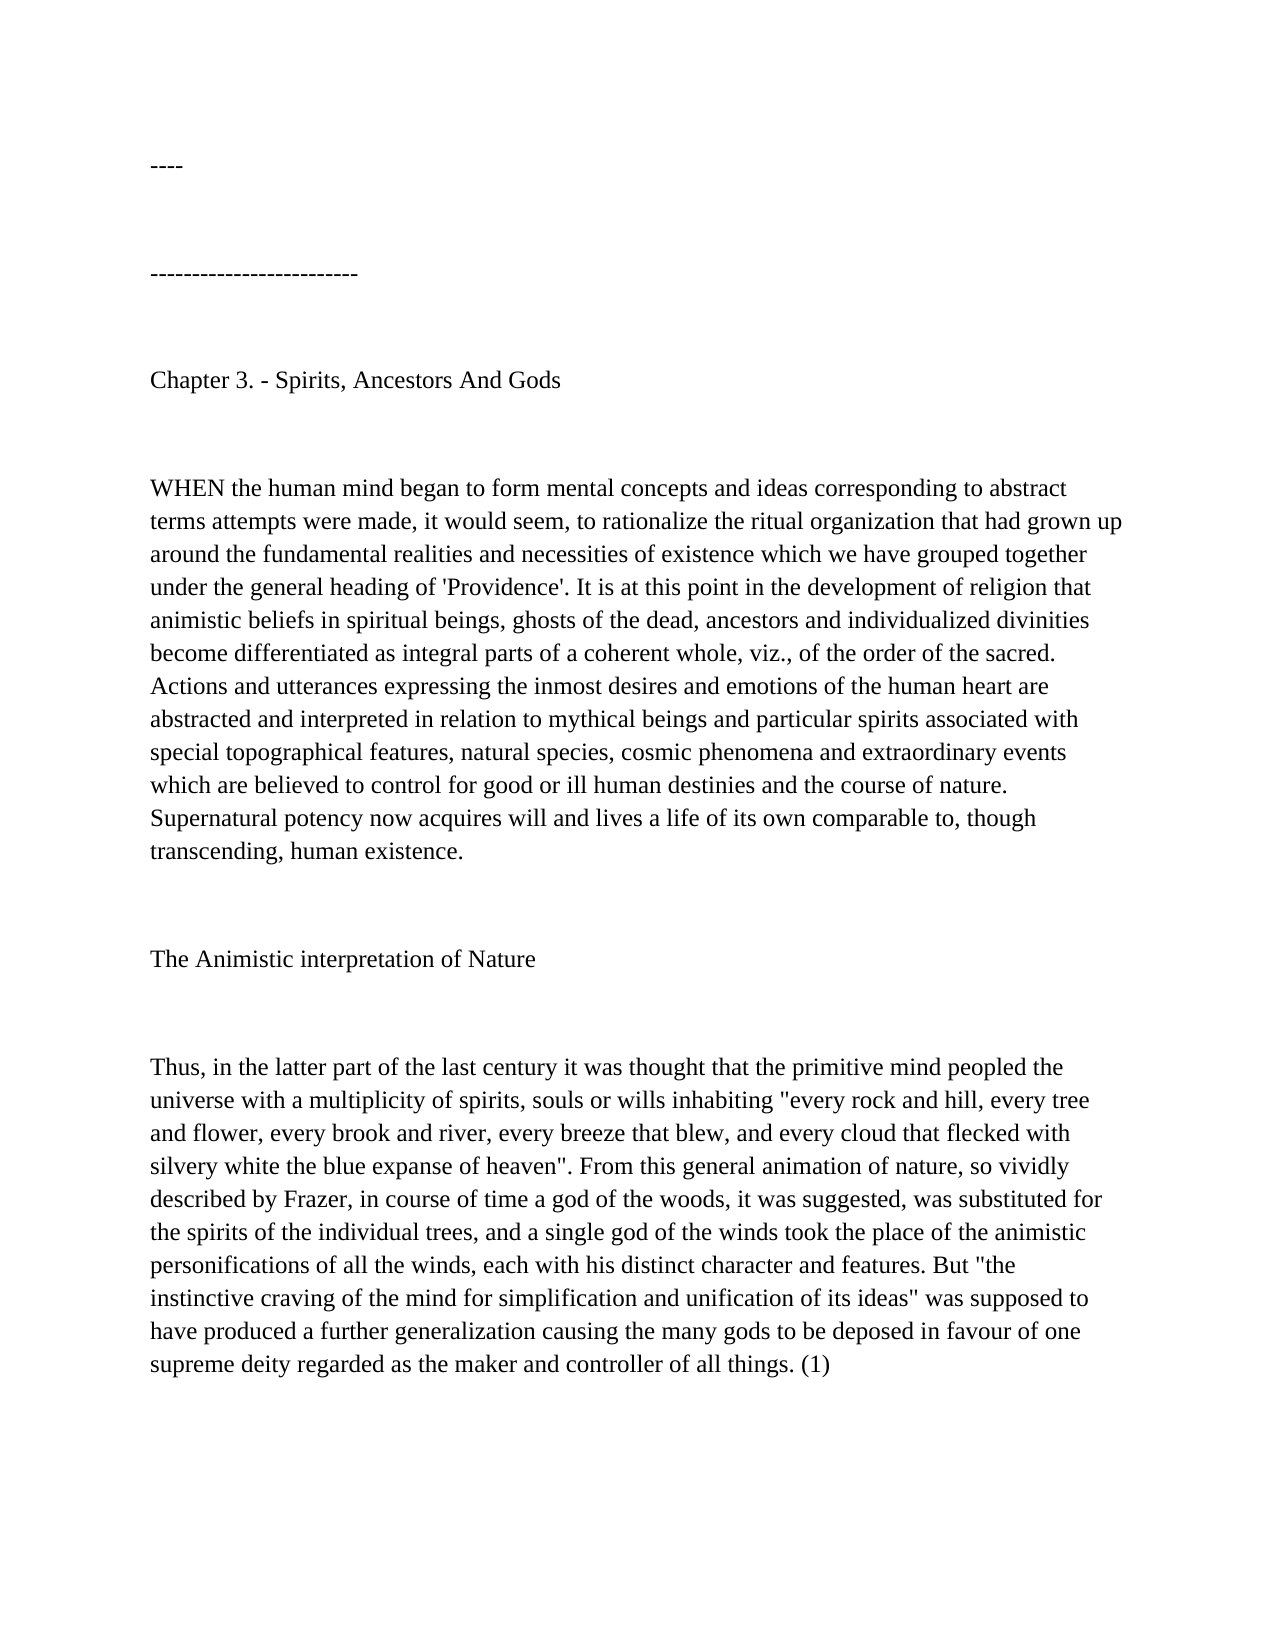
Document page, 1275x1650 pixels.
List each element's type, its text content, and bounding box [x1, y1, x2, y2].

text WHEN the human mind began to form mental concepts and ideas corresponding to abstract terms attempts were made, it would seem, to rationalize the ritual organization that had grown up around the fundamental realities and necessities of existence which we have grouped together under the general heading of 'Providence'. It is at this point in the development of religion that animistic beliefs in spiritual beings, ghosts of the dead, ancestors and individualized divinities become differentiated as integral parts of a coherent whole, viz., of the order of the sacred. Actions and utterances expressing the inmost desires and emotions of the human heart are abstracted and interpreted in relation to mythical beings and particular spirits associated with special topographical features, natural species, cosmic phenomena and extraordinary events which are believed to control for good or ill human destinies and the course of nature. Supernatural potency now acquires will and lives a life of its own comparable to, though transcending, human existence. [150, 473, 1125, 865]
text Chapter 3. - Spirits, Ancestors And Gods [150, 365, 1125, 394]
text ------------------------- [150, 258, 1125, 286]
text Thus, in the latter part of the last century it was thought that the primitive mind peopled the universe with a multiplicity of spirits, souls or wills inhabiting "every rock and hill, every tree and flower, every brook and river, every breeze that blew, and every cloud that flecked with silvery white the blue expanse of heaven". From this general animation of nature, so vividly described by Frazer, in course of time a god of the woods, it was suggested, was substituted for the spirits of the individual trees, and a single god of the winds took the place of the animistic personifications of all the winds, each with his distinct character and features. But "the instinctive craving of the mind for simplification and unification of its ideas" was supposed to have produced a further generalization causing the many gods to be deposed in favour of one supreme deity regarded as the maker and controller of all things. (1) [150, 1052, 1125, 1378]
text The Animistic interpretation of Nature [150, 944, 1125, 973]
text ---- [150, 150, 1125, 179]
